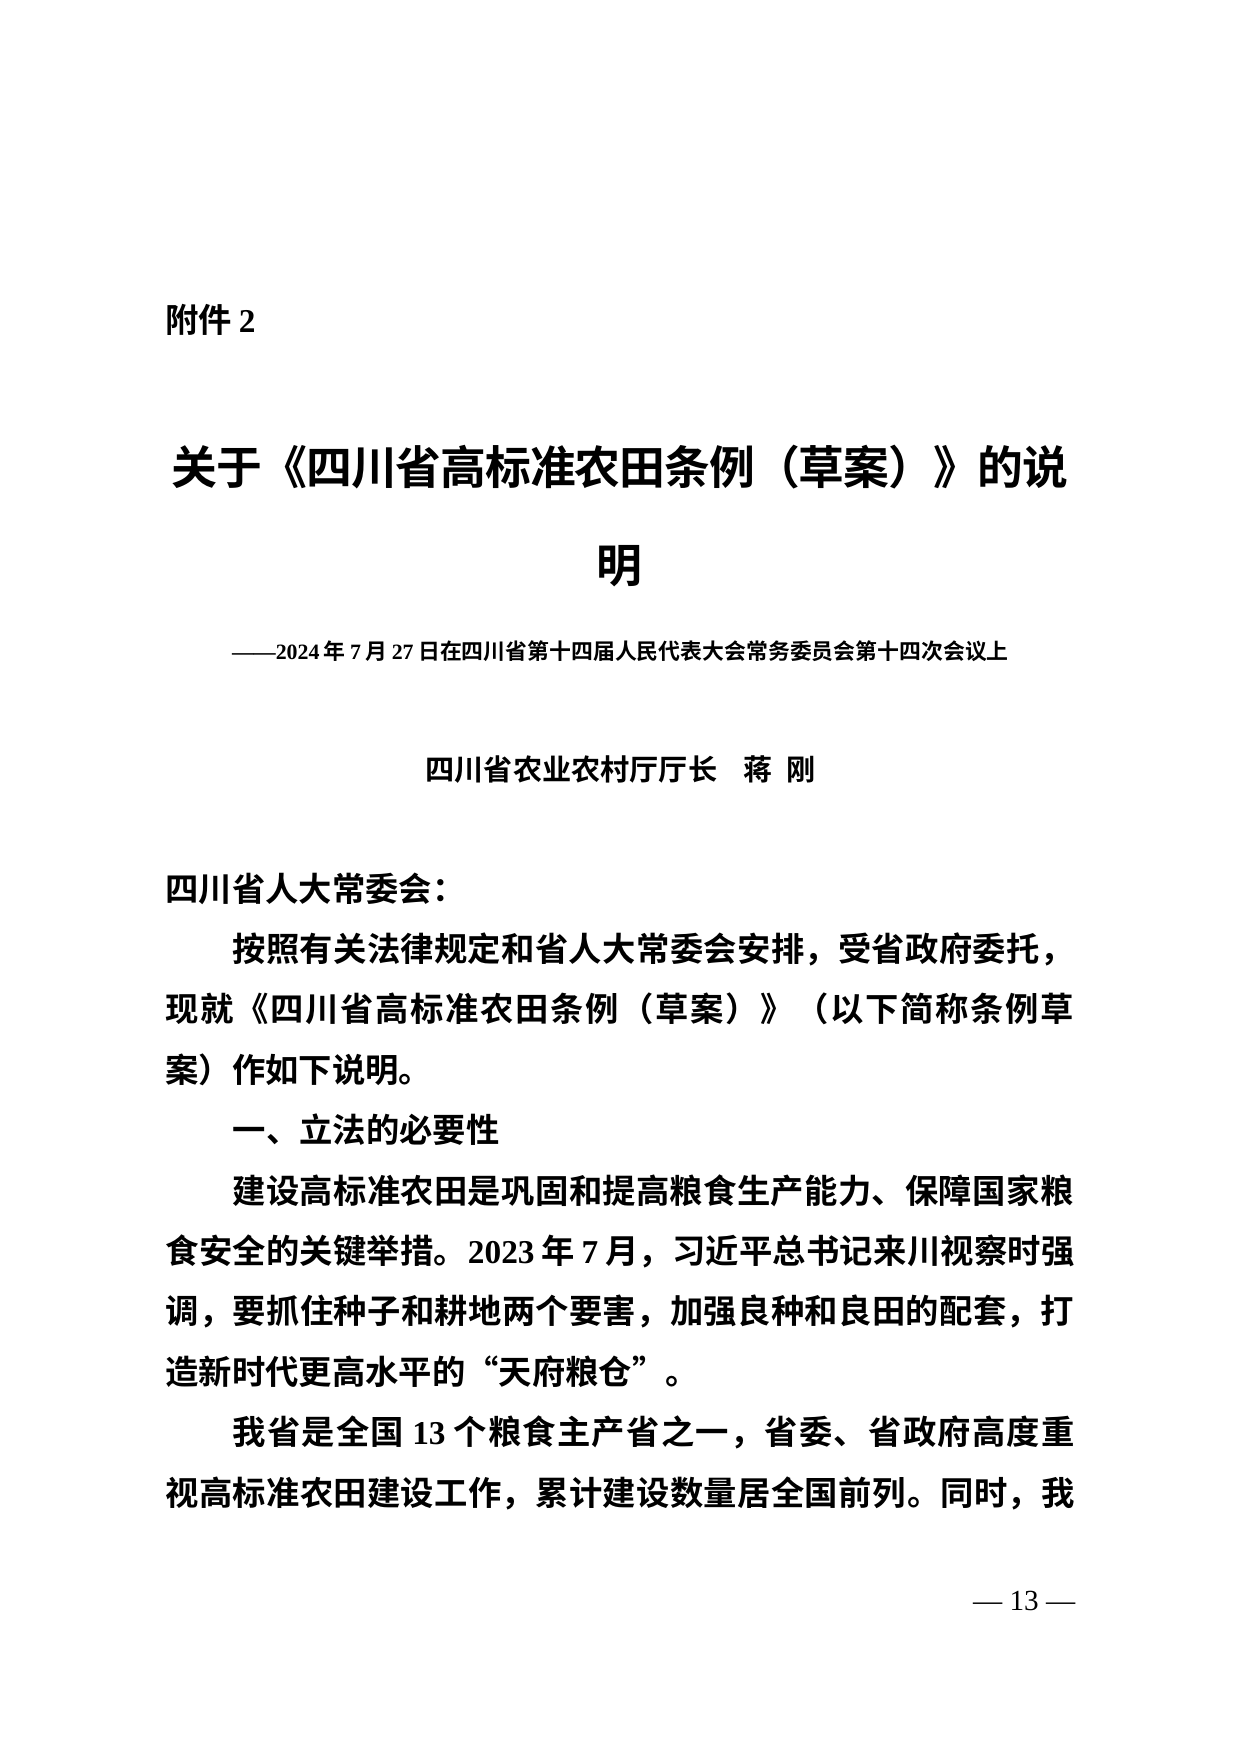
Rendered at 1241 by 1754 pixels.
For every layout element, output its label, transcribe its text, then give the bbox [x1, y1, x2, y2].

text 四川省农业农村厅厅长 蒋 刚 [165, 732, 1075, 792]
text 建设高标准农田是巩固和提高粮食生产能力、保障国家粮食安全的关键举措。2023年7月，习近平总书记来川视察时强调，要抓住种子和耕地两个要害，加强良种和良田的配套，打造新时代更高水平的“天府粮仓”。 [165, 1155, 1075, 1396]
text 关于《四川省高标准农田条例（草案）》的说明 [165, 416, 1075, 611]
text 一、立法的必要性 [165, 1094, 1075, 1155]
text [165, 1396, 1075, 1517]
text 按照有关法律规定和省人大常委会安排，受省政府委托，现就《四川省高标准农田条例（草案）》（以下简称条例草案）作如下说明。 [165, 913, 1075, 1094]
text 附件2 [165, 286, 1075, 351]
text 四川省人大常委会： [165, 853, 1075, 913]
text ——2024年7月27日在四川省第十四届人民代表大会常务委员会第十四次会议上 [165, 611, 1075, 671]
